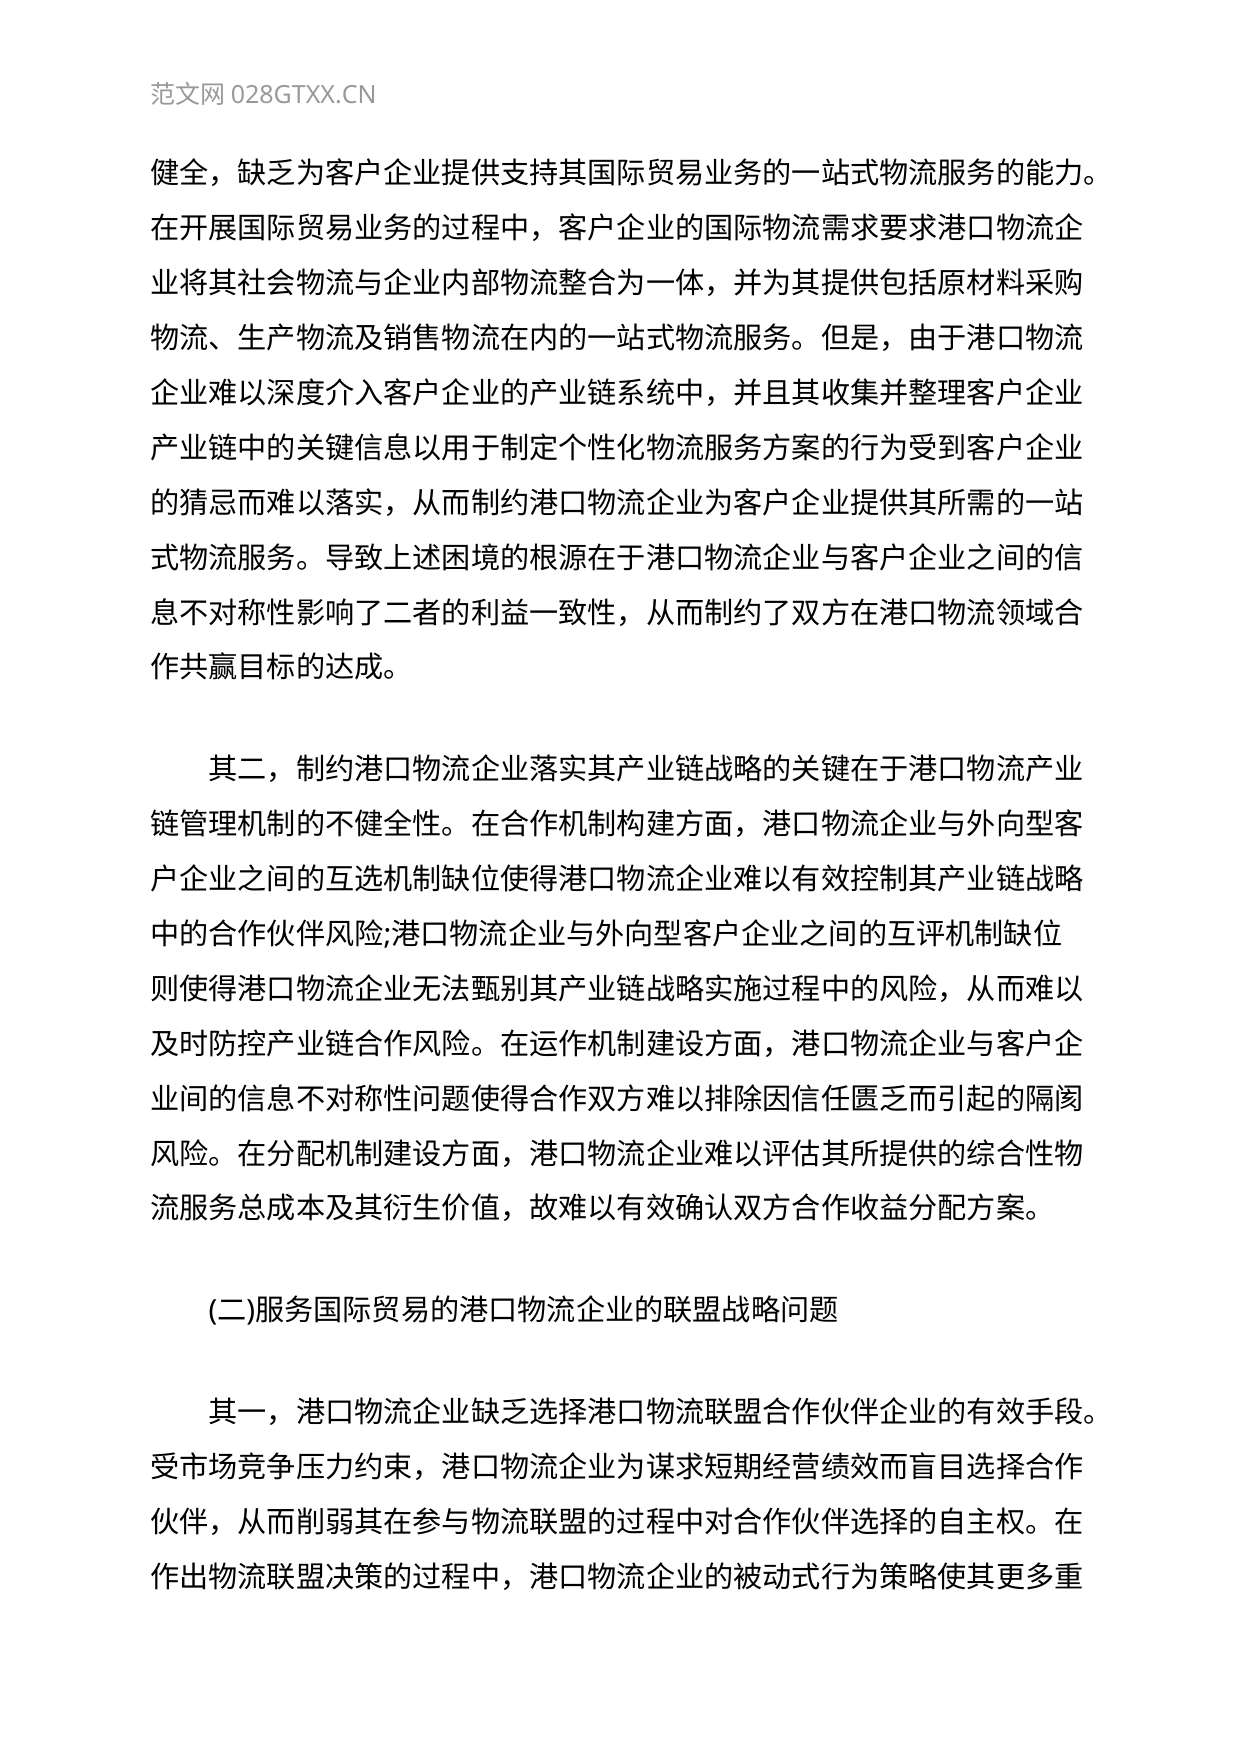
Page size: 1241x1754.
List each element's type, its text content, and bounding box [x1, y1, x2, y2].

text (二)服务国际贸易的港口物流企业的联盟战略问题 [150, 1287, 1090, 1329]
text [150, 150, 1090, 686]
text 其二，制约港口物流企业落实其产业链战略的关键在于港口物流产业链管理机制的不健全性。在合作机制构建方面，港口物流企业与外向型客户企业之间的互选机制缺位使得港口物流企业难以有效控制其产业链战略中的合作伙伴风险;港口物流企业与外向型客户企业之间的互评机制缺位则使得港口物流企业无法甄别其产业链战略实施过程中的风险，从而难以及时防控产业链合作风险。在运作机制建设方面，港口物流企业与客户企业间的信息不对称性问题使得合作双方难以排除因信任匮乏而引起的隔阂风险。在分配机制建设方面，港口物流企业难以评估其所提供的综合性物流服务总成本及其衍生价值，故难以有效确认双方合作收益分配方案。 [150, 746, 1090, 1227]
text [150, 1389, 1090, 1596]
